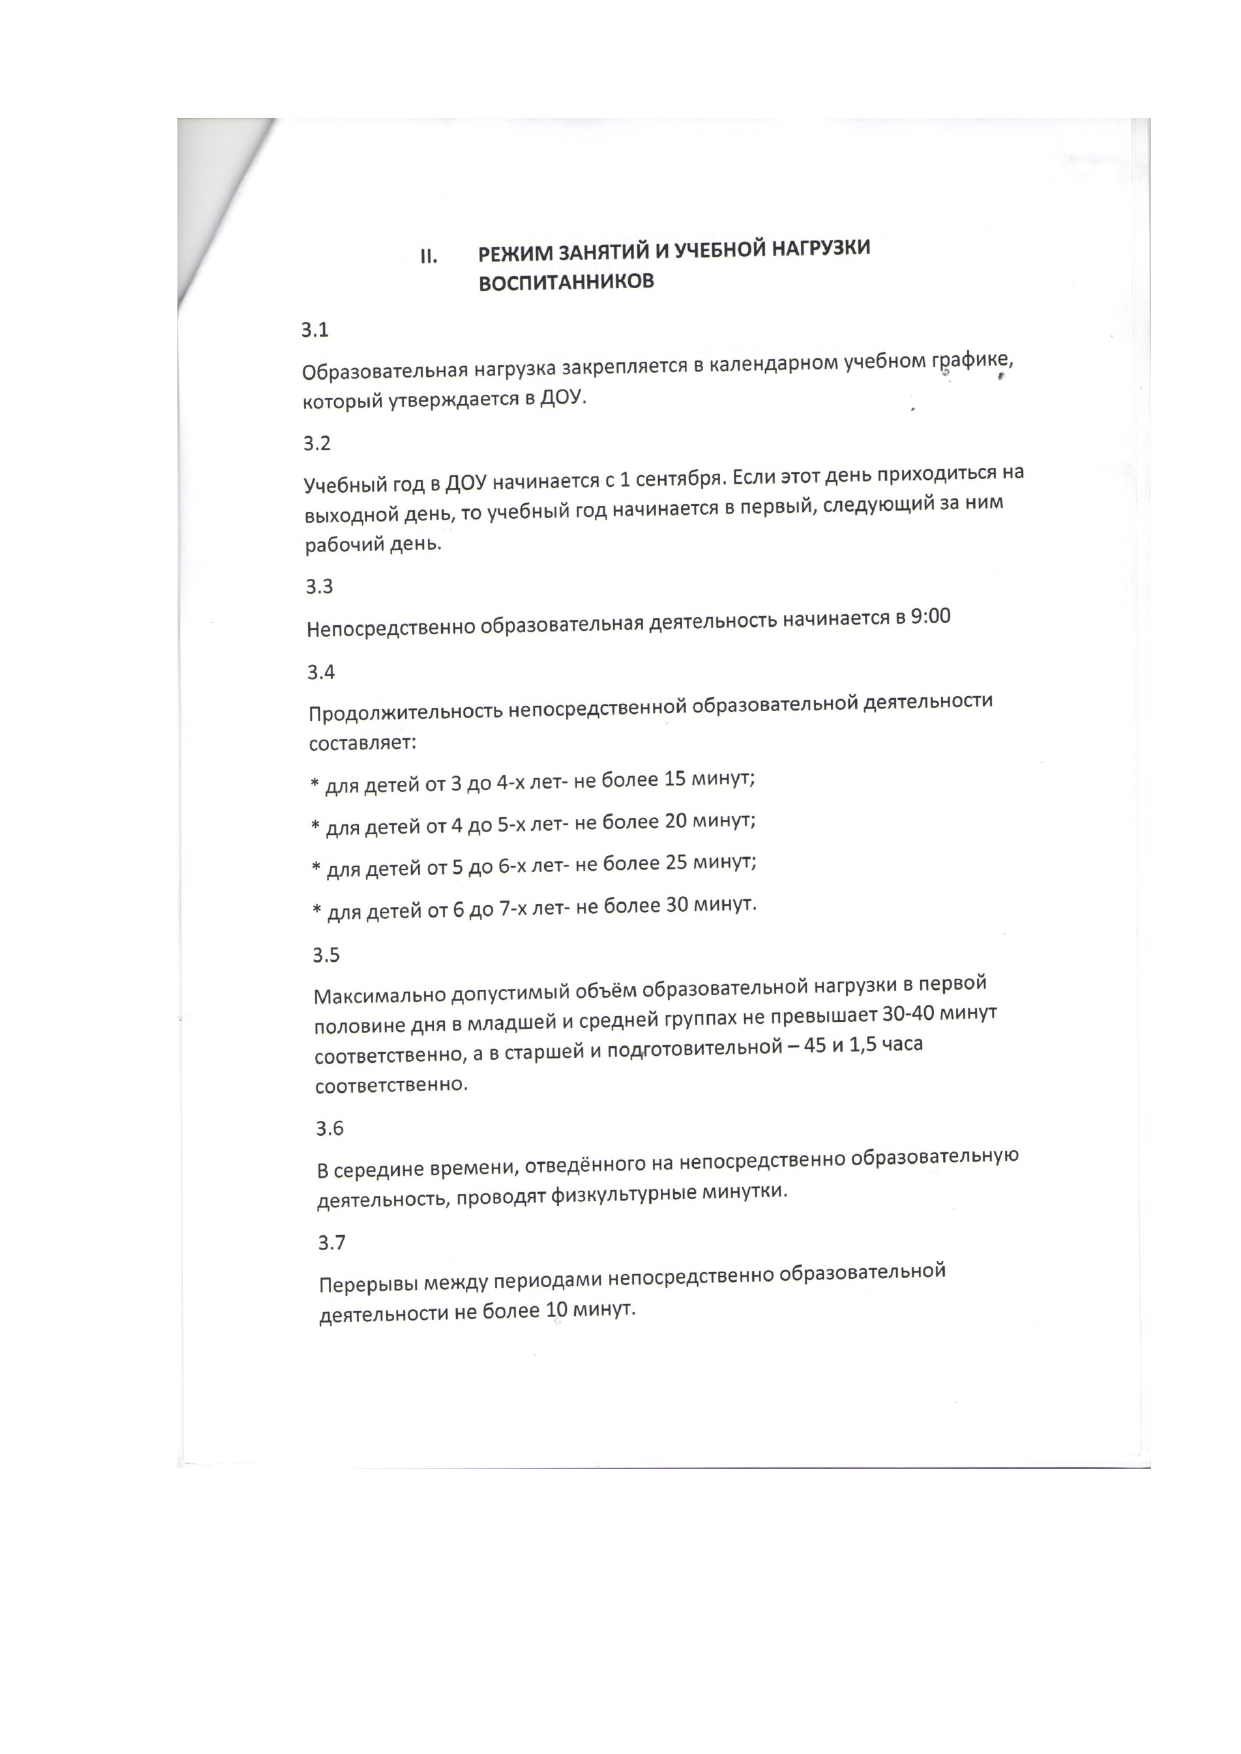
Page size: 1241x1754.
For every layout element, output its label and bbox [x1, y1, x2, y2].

picture [177, 118, 1151, 1469]
